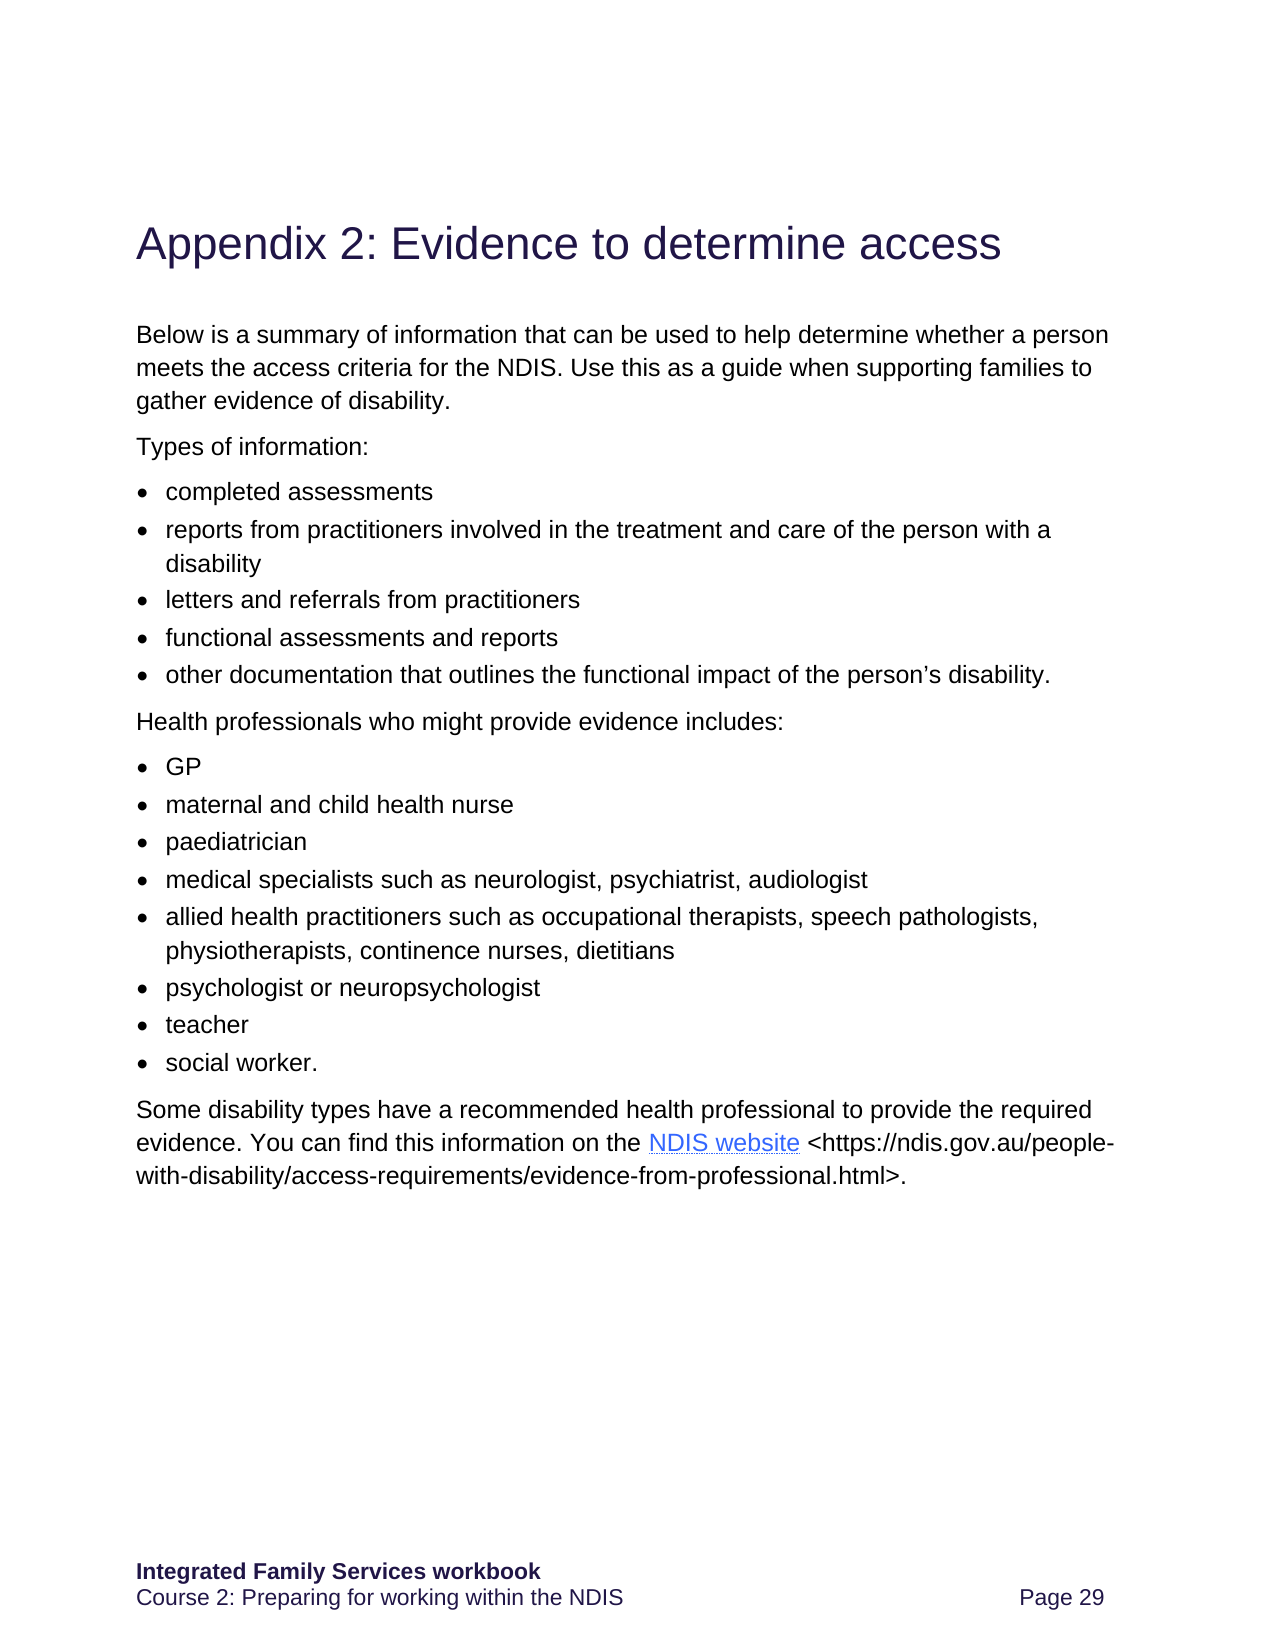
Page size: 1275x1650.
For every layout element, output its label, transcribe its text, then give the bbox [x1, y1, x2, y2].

list functional assessments and reports [136, 619, 1139, 653]
list letters and referrals from practitioners [136, 582, 1139, 615]
list reports from practitioners involved in the treatment and care of the person with a disability [136, 511, 1139, 578]
list other documentation that outlines the functional impact of the person’s disability. [136, 657, 1139, 690]
text Health professionals who might provide evidence includes: [136, 703, 1139, 736]
list paediatrician [136, 823, 1139, 857]
list medical specialists such as neurologist, psychiatrist, audiologist [136, 861, 1139, 894]
text Below is a summary of information that can be used to help determine whether a person meets the access criteria for the NDIS. Use this as a guide when supporting families to gather evidence of disability. [136, 315, 1139, 415]
list maternal and child health nurse [136, 786, 1139, 819]
subtitle Appendix 2: Evidence to determine access [136, 217, 1139, 269]
list teacher [136, 1007, 1139, 1040]
list GP [136, 748, 1139, 782]
list social worker. [136, 1044, 1139, 1078]
list psychologist or neuropsychologist [136, 969, 1139, 1003]
list allied health practitioners such as occupational therapists, speech pathologists, physiotherapists, continence nurses, dietitians [136, 898, 1139, 965]
text Types of information: [136, 428, 1139, 461]
text Some disability types have a recommended health professional to provide the required evidence. You can find this information on the NDIS website <https://ndis.gov.au/people-with-disability/access-requirements/evidence-from-professional.html>. [136, 1090, 1139, 1190]
list completed assessments [136, 473, 1139, 507]
